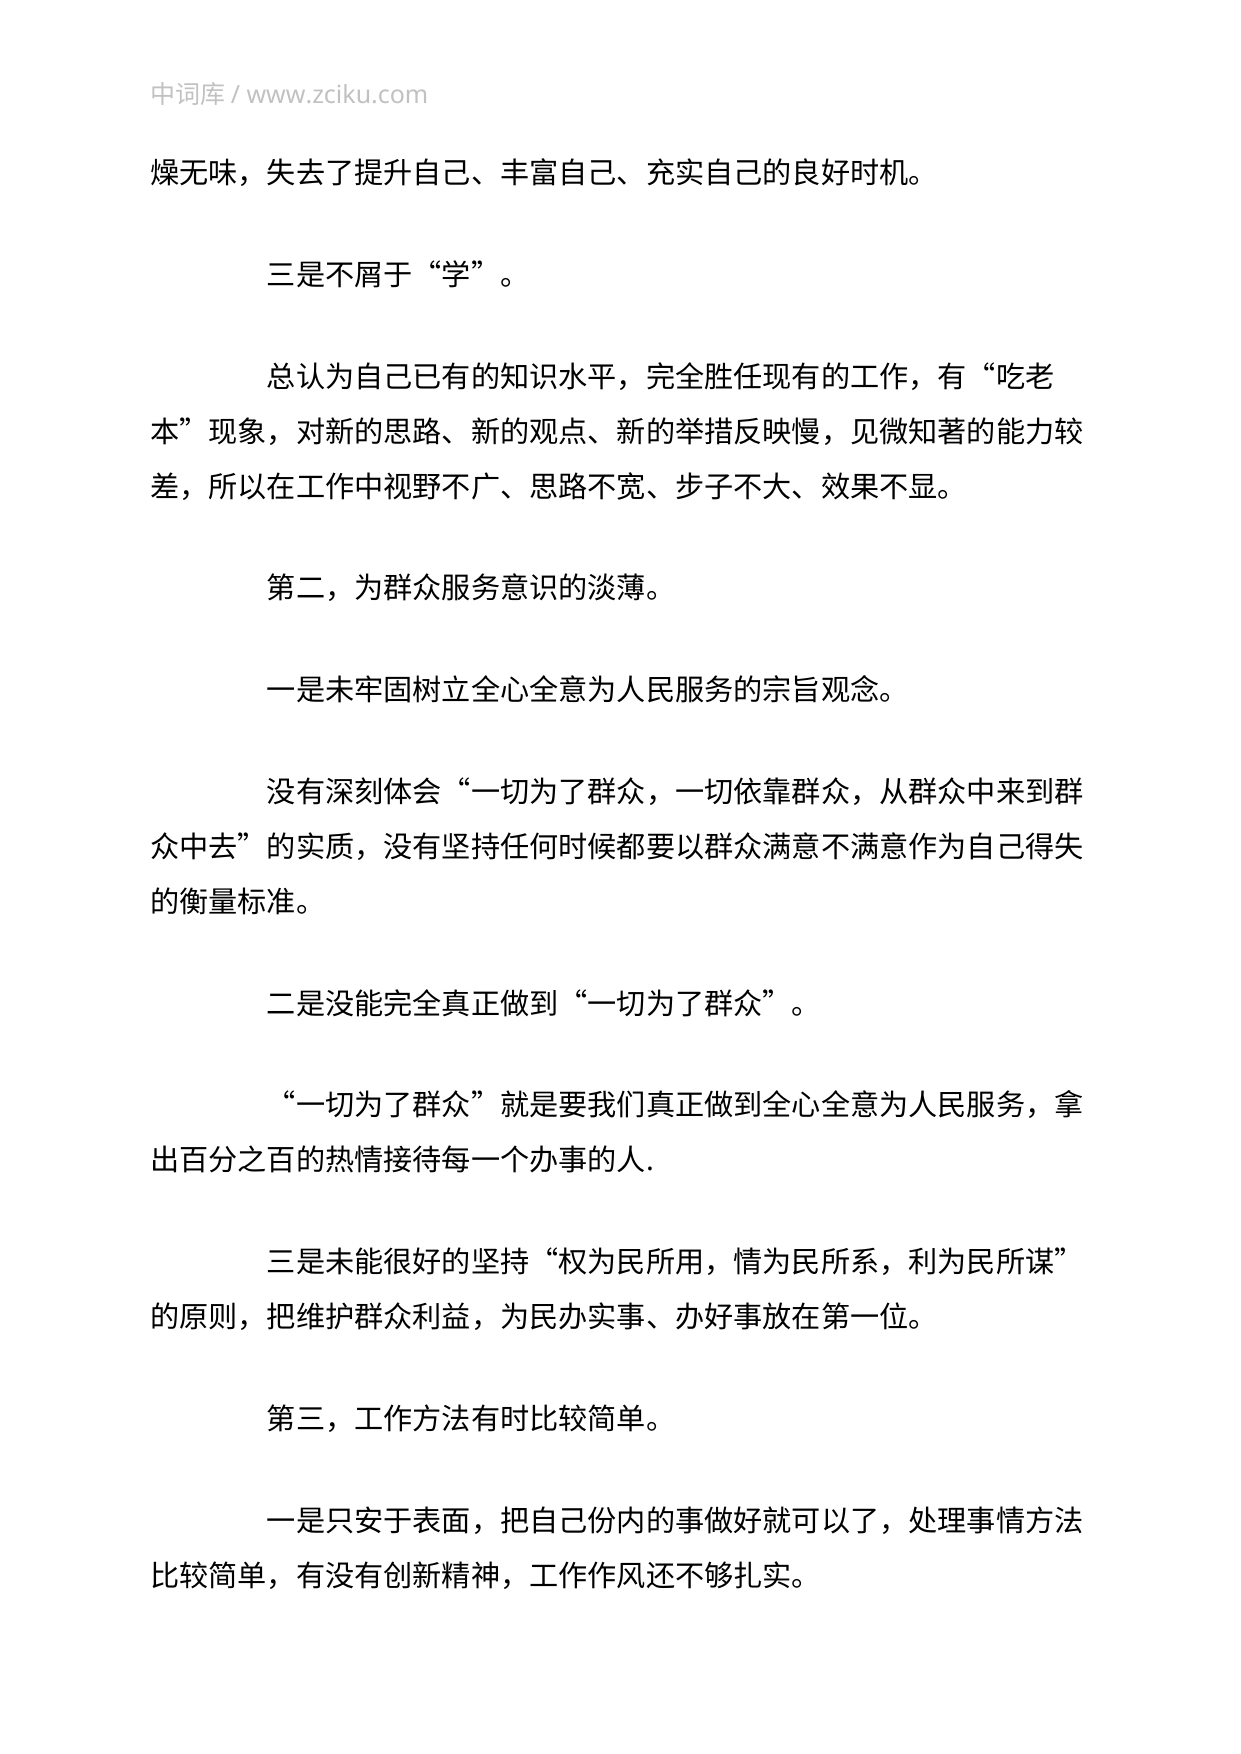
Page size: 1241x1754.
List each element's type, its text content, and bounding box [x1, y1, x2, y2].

text 一是未牢固树立全心全意为人民服务的宗旨观念。 [150, 667, 1090, 709]
text “一切为了群众”就是要我们真正做到全心全意为人民服务，拿出百分之百的热情接待每一个办事的人. [150, 1082, 1090, 1179]
text 三是不屑于“学”。 [150, 252, 1090, 294]
text 第三，工作方法有时比较简单。 [150, 1396, 1090, 1438]
text 二是没能完全真正做到“一切为了群众”。 [150, 980, 1090, 1022]
text 一是只安于表面，把自己份内的事做好就可以了，处理事情方法比较简单，有没有创新精神，工作作风还不够扎实。 [150, 1497, 1090, 1594]
text 第二，为群众服务意识的淡薄。 [150, 565, 1090, 607]
text 总认为自己已有的知识水平，完全胜任现有的工作，有“吃老本”现象，对新的思路、新的观点、新的举措反映慢，见微知著的能力较差，所以在工作中视野不广、思路不宽、步子不大、效果不显。 [150, 353, 1090, 506]
text 没有深刻体会“一切为了群众，一切依靠群众，从群众中来到群众中去”的实质，没有坚持任何时候都要以群众满意不满意作为自己得失的衡量标准。 [150, 769, 1090, 921]
text 三是未能很好的坚持“权为民所用，情为民所系，利为民所谋”的原则，把维护群众利益，为民办实事、办好事放在第一位。 [150, 1239, 1090, 1336]
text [150, 150, 1090, 192]
